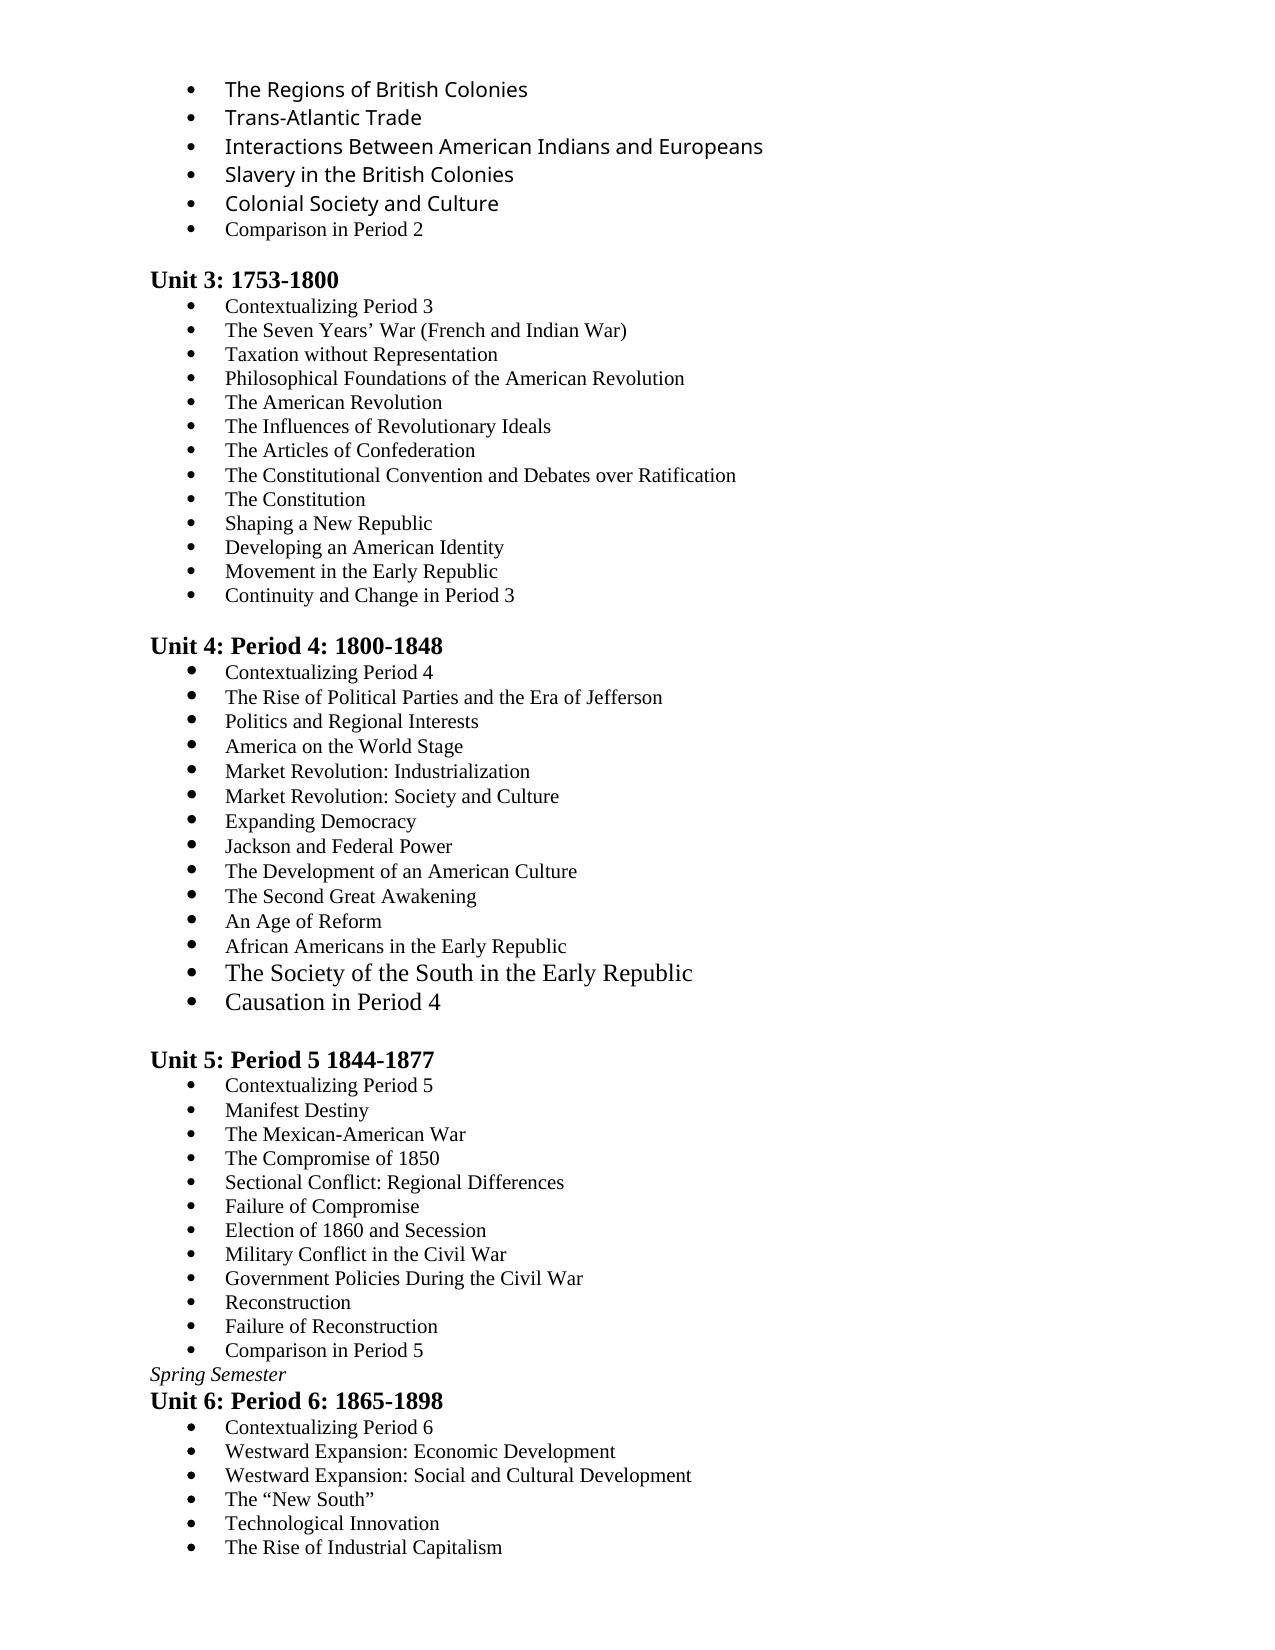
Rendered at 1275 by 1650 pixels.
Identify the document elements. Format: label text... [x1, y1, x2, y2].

list Movement in the Early Republic [187, 559, 1125, 583]
text Unit 3: 1753-1800 [150, 265, 1125, 294]
list Market Revolution: Industrialization [187, 759, 1125, 784]
list Taxation without Representation [187, 342, 1125, 366]
text Unit 5: Period 5 1844-1877 [150, 1045, 1125, 1073]
list Manifest Destiny [187, 1097, 1125, 1122]
text Unit 4: Period 4: 1800-1848 [150, 631, 1125, 660]
list America on the World Stage [187, 734, 1125, 759]
list Market Revolution: Society and Culture [187, 784, 1125, 809]
list Westward Expansion: Economic Development [187, 1439, 1125, 1463]
list Contextualizing Period 6 [187, 1415, 1125, 1439]
list Interactions Between American Indians and Europeans [187, 132, 1125, 160]
list Westward Expansion: Social and Cultural Development [187, 1463, 1125, 1487]
list The Second Great Awakening [187, 884, 1125, 909]
list Contextualizing Period 4 [187, 660, 1125, 684]
text Unit 6: Period 6: 1865-1898 [150, 1386, 1125, 1415]
list The Compromise of 1850 [187, 1146, 1125, 1170]
list An Age of Reform [187, 909, 1125, 933]
list Reconstruction [187, 1290, 1125, 1314]
list The Constitutional Convention and Debates over Ratification [187, 462, 1125, 487]
list The Regions of British Colonies [187, 75, 1125, 103]
list Government Policies During the Civil War [187, 1266, 1125, 1290]
list Contextualizing Period 5 [187, 1073, 1125, 1097]
list Spring Semester [150, 1362, 1125, 1386]
list The Development of an American Culture [187, 859, 1125, 884]
list Comparison in Period 5 [187, 1338, 1125, 1362]
list The “New South” [187, 1487, 1125, 1511]
list The Articles of Confederation [187, 438, 1125, 462]
list Shaping a New Republic [187, 511, 1125, 535]
list Comparison in Period 2 [187, 217, 1125, 241]
list Failure of Reconstruction [187, 1314, 1125, 1338]
list Contextualizing Period 3 [187, 294, 1125, 318]
list The Mexican-American War [187, 1122, 1125, 1146]
list Developing an American Identity [187, 535, 1125, 559]
list The Constitution [187, 487, 1125, 511]
list Philosophical Foundations of the American Revolution [187, 366, 1125, 390]
list African Americans in the Early Republic [187, 933, 1125, 958]
list The Society of the South in the Early Republic [187, 958, 1125, 987]
list The Rise of Political Parties and the Era of Jefferson [187, 684, 1125, 709]
list Sectional Conflict: Regional Differences [187, 1170, 1125, 1194]
list Slavery in the British Colonies [187, 160, 1125, 189]
list Continuity and Change in Period 3 [187, 583, 1125, 607]
list The Seven Years’ War (French and Indian War) [187, 318, 1125, 342]
list The Influences of Revolutionary Ideals [187, 414, 1125, 438]
list Military Conflict in the Civil War [187, 1242, 1125, 1266]
list Trans-Atlantic Trade [187, 103, 1125, 132]
list Technological Innovation [187, 1511, 1125, 1535]
list The American Revolution [187, 390, 1125, 414]
list Causation in Period 4 [187, 987, 1125, 1016]
list Election of 1860 and Secession [187, 1218, 1125, 1242]
list Politics and Regional Interests [187, 709, 1125, 734]
list The Rise of Industrial Capitalism [187, 1535, 1125, 1559]
list Expanding Democracy [187, 809, 1125, 834]
list Colonial Society and Culture [187, 189, 1125, 217]
list Jackson and Federal Power [187, 834, 1125, 859]
list Failure of Compromise [187, 1194, 1125, 1218]
